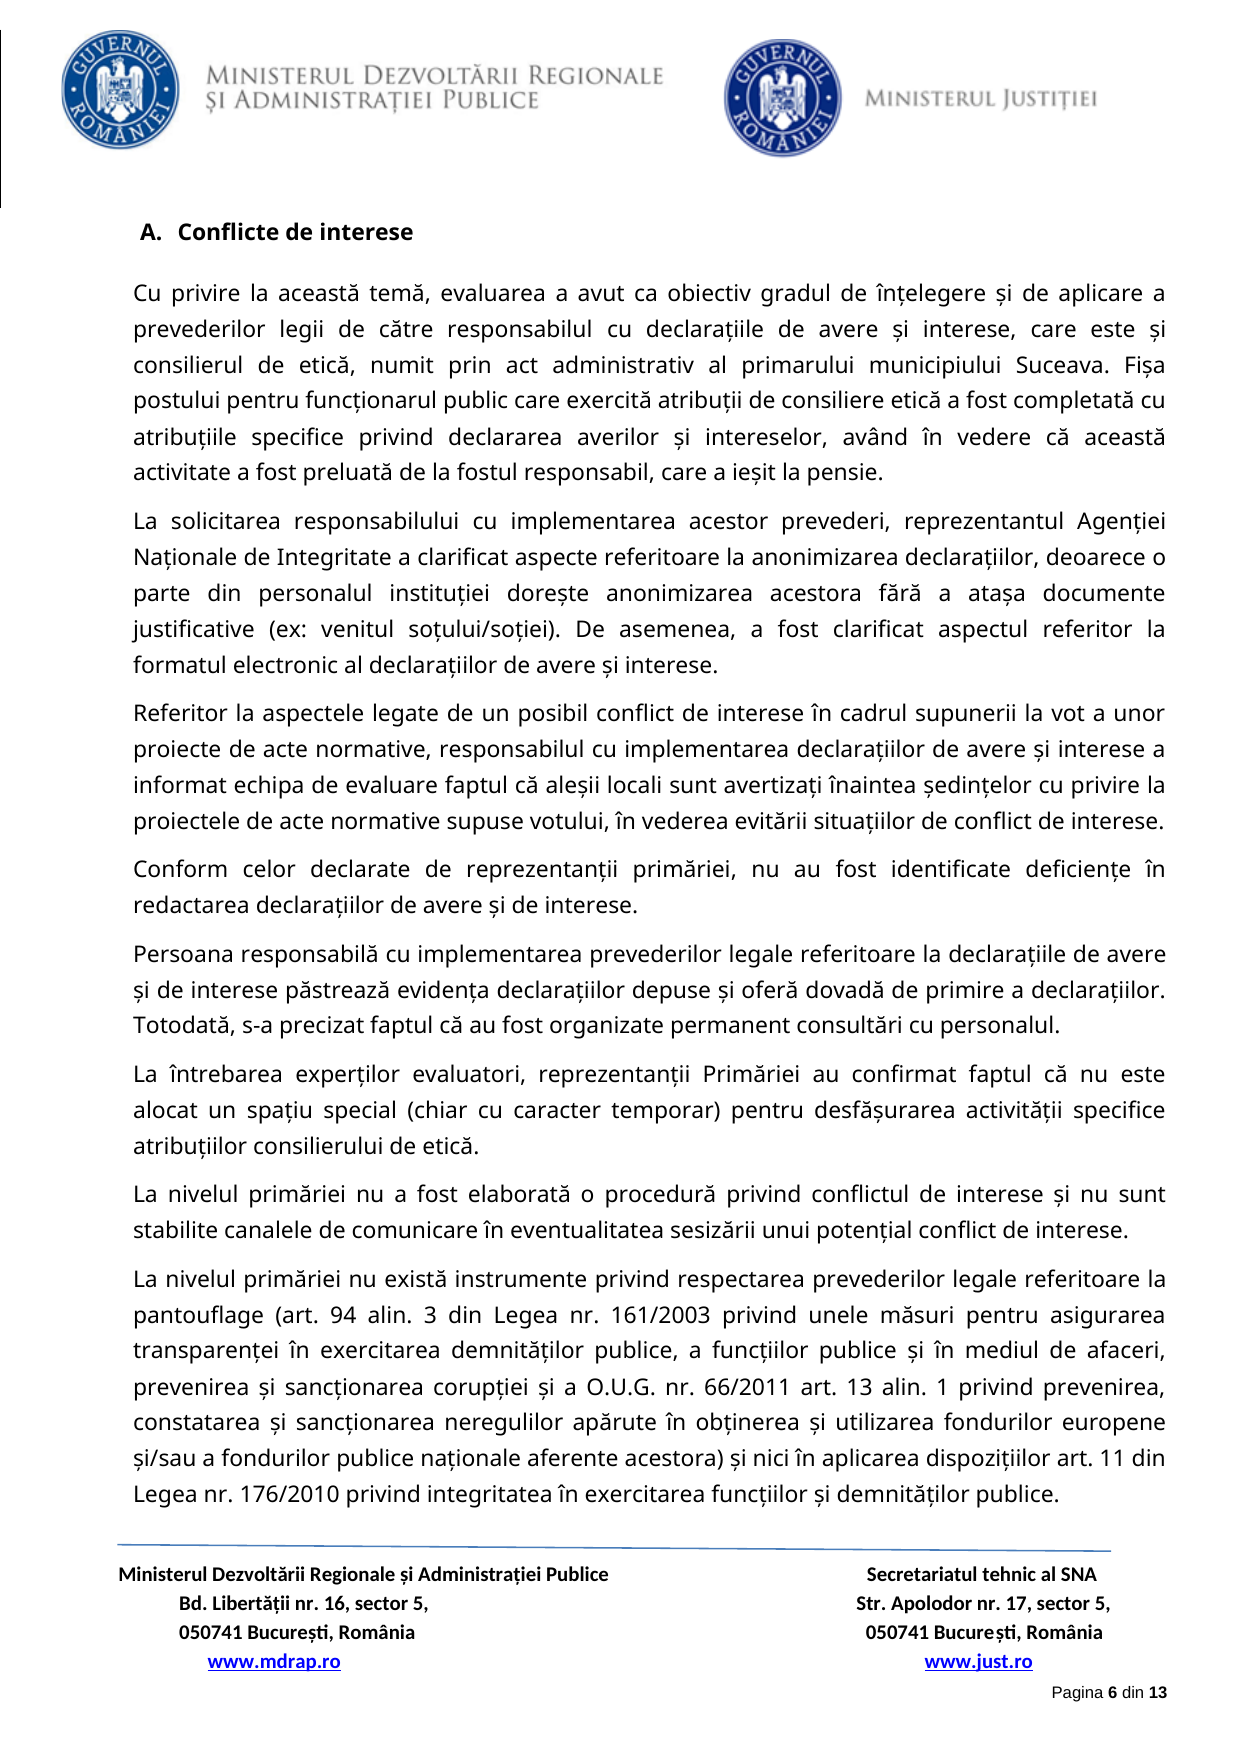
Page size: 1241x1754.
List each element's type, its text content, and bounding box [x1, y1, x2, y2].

list Conflicte de interese [140, 216, 1167, 247]
text Referitor la aspectele legate de un posibil conflict de interese în cadrul supunerii la vot a unor proiecte de acte normative, responsabilul cu implementarea declarațiilor de avere și interese a informat echipa de evaluare faptul că aleșii locali sunt avertizați înaintea ședințelor cu privire la proiectele de acte normative supuse votului, în vederea evitării situațiilor de conflict de interese. [133, 697, 1167, 836]
text Conform celor declarate de reprezentanții primăriei, nu au fost identificate deficiențe în redactarea declarațiilor de avere și de interese. [133, 853, 1167, 920]
picture [61, 30, 673, 158]
text La nivelul primăriei nu există instrumente privind respectarea prevederilor legale referitoare la pantouflage (art. 94 alin. 3 din Legea nr. 161/2003 privind unele măsuri pentru asigurarea transparenței în exercitarea demnităților publice, a funcțiilor publice și în mediul de afaceri, prevenirea și sancționarea corupției și a O.U.G. nr. 66/2011 art. 13 alin. 1 privind prevenirea, constatarea și sancționarea neregulilor apărute în obținerea și utilizarea fondurilor europene și/sau a fondurilor publice naționale aferente acestora) și nici în aplicarea dispozițiilor art. 11 din Legea nr. 176/2010 privind integritatea în exercitarea funcțiilor și demnităților publice. [133, 1263, 1167, 1509]
text Cu privire la această temă, evaluarea a avut ca obiectiv gradul de înțelegere și de aplicare a prevederilor legii de către responsabilul cu declarațiile de avere și interese, care este și consilierul de etică, numit prin act administrativ al primarului municipiului Suceava. Fișa postului pentru funcționarul public care exercită atribuții de consiliere etică a fost completată cu atribuțiile specifice privind declararea averilor și intereselor, având în vedere că această activitate a fost preluată de la fostul responsabil, care a ieșit la pensie. [133, 277, 1167, 488]
text Persoana responsabilă cu implementarea prevederilor legale referitoare la declarațiile de avere și de interese păstrează evidența declarațiilor depuse și oferă dovadă de primire a declarațiilor. Totodată, s-a precizat faptul că au fost organizate permanent consultări cu personalul. [133, 938, 1167, 1041]
text La solicitarea responsabilului cu implementarea acestor prevederi, reprezentantul Agenției Naționale de Integritate a clarificat aspecte referitoare la anonimizarea declarațiilor, deoarece o parte din personalul instituției dorește anonimizarea acestora fără a atașa documente justificative (ex: venitul soțului/soției). De asemenea, a fost clarificat aspectul referitor la formatul electronic al declarațiilor de avere și interese. [133, 505, 1167, 680]
text La nivelul primăriei nu a fost elaborată o procedură privind conflictul de interese și nu sunt stabilite canalele de comunicare în eventualitatea sesizării unui potențial conflict de interese. [133, 1178, 1167, 1245]
picture [723, 39, 1119, 174]
text La întrebarea experților evaluatori, reprezentanții Primăriei au confirmat faptul că nu este alocat un spațiu special (chiar cu caracter temporar) pentru desfășurarea activității specifice atribuțiilor consilierului de etică. [133, 1058, 1167, 1161]
